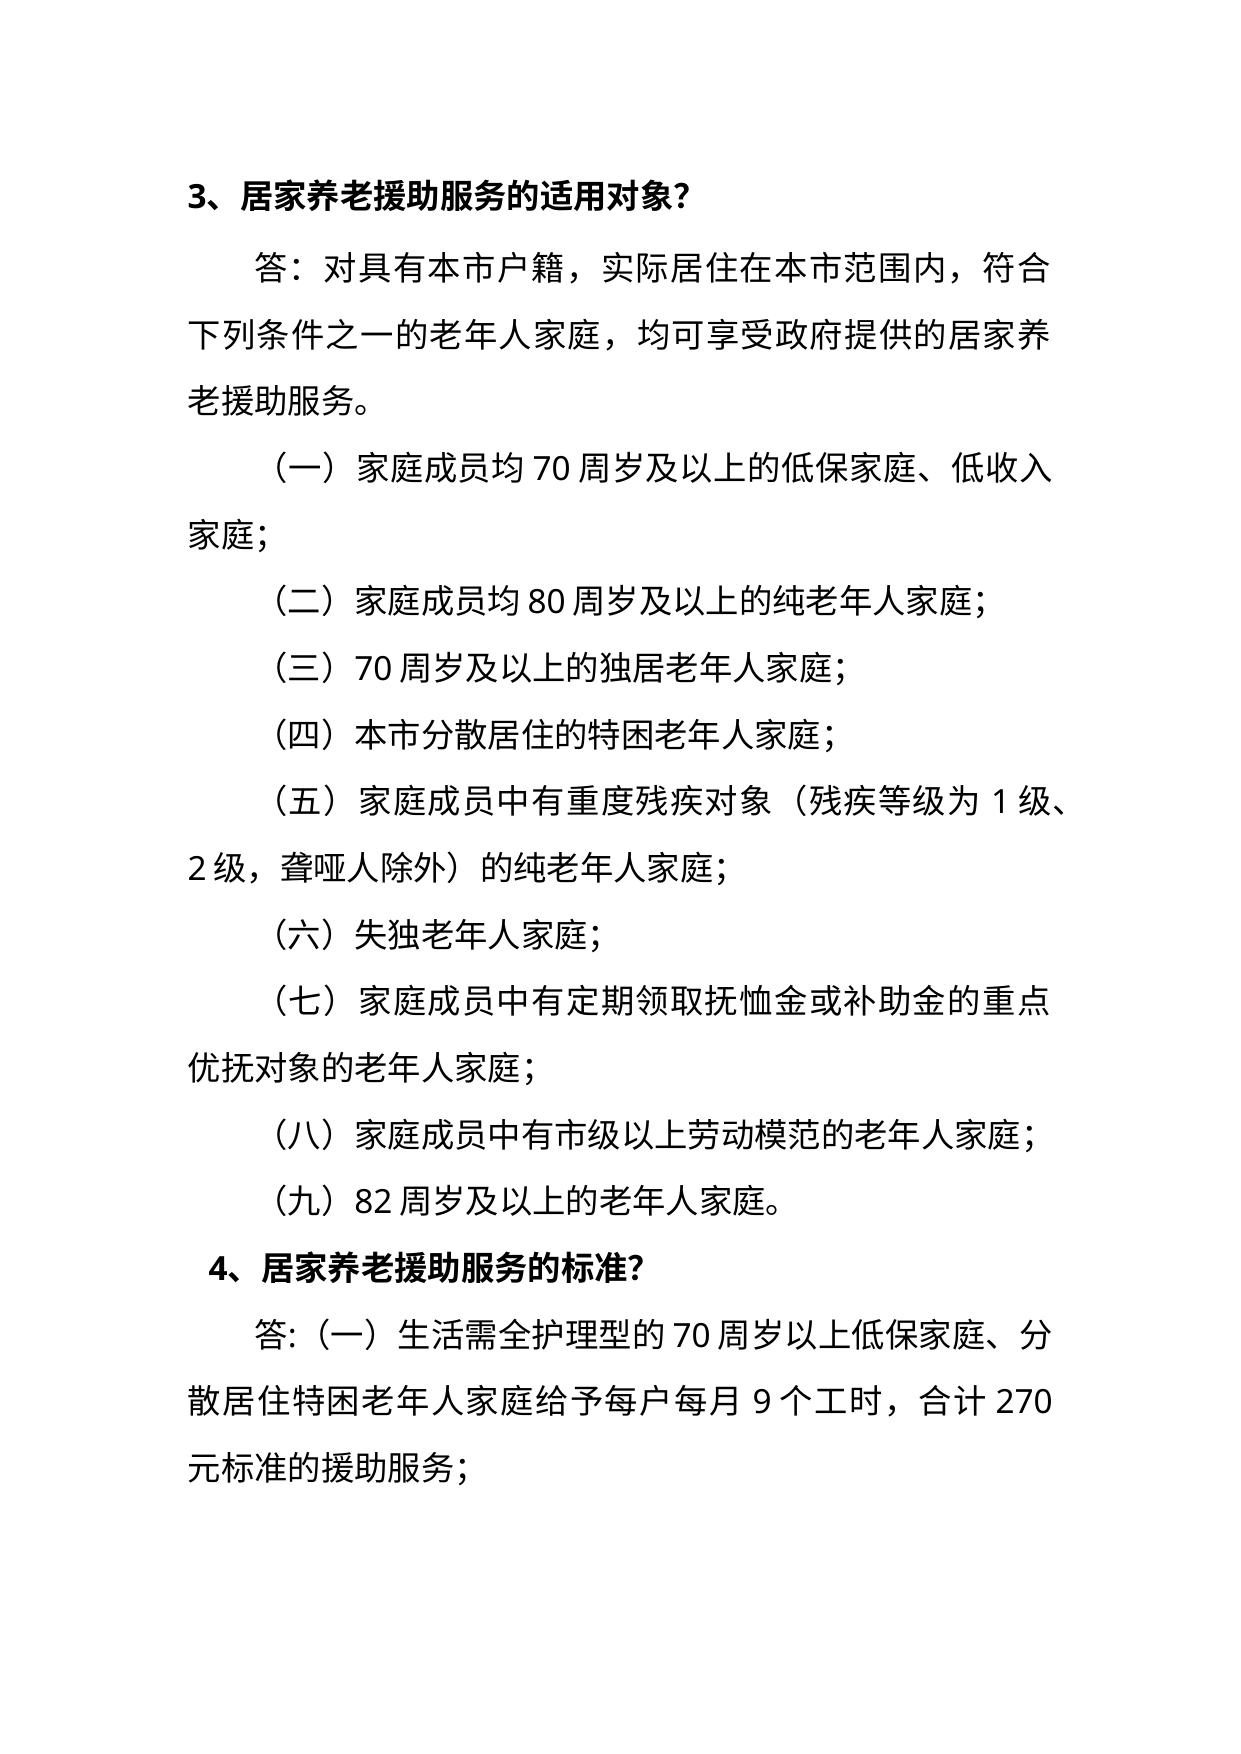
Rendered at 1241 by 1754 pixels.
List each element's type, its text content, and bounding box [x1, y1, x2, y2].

text （二）家庭成员均80周岁及以上的纯老年人家庭； [187, 560, 1053, 627]
text （四）本市分散居住的特困老年人家庭； [187, 694, 1053, 760]
text （七）家庭成员中有定期领取抚恤金或补助金的重点优抚对象的老年人家庭； [187, 960, 1053, 1094]
text 3、居家养老援助服务的适用对象？ [187, 162, 1053, 227]
text （五）家庭成员中有重度残疾对象（残疾等级为1级、2级，聋哑人除外）的纯老年人家庭； [187, 760, 1053, 894]
text 答：对具有本市户籍，实际居住在本市范围内，符合下列条件之一的老年人家庭，均可享受政府提供的居家养老援助服务。 [187, 227, 1053, 427]
text （八）家庭成员中有市级以上劳动模范的老年人家庭； [187, 1094, 1053, 1160]
text 4、居家养老援助服务的标准？ [187, 1227, 1053, 1294]
text 答:（一）生活需全护理型的70周岁以上低保家庭、分散居住特困老年人家庭给予每户每月9个工时，合计270元标准的援助服务； [187, 1294, 1053, 1494]
text （一）家庭成员均70周岁及以上的低保家庭、低收入家庭； [187, 427, 1053, 560]
text （六）失独老年人家庭； [187, 894, 1053, 960]
text （三）70周岁及以上的独居老年人家庭； [187, 627, 1053, 694]
text （九）82周岁及以上的老年人家庭。 [187, 1160, 1053, 1227]
